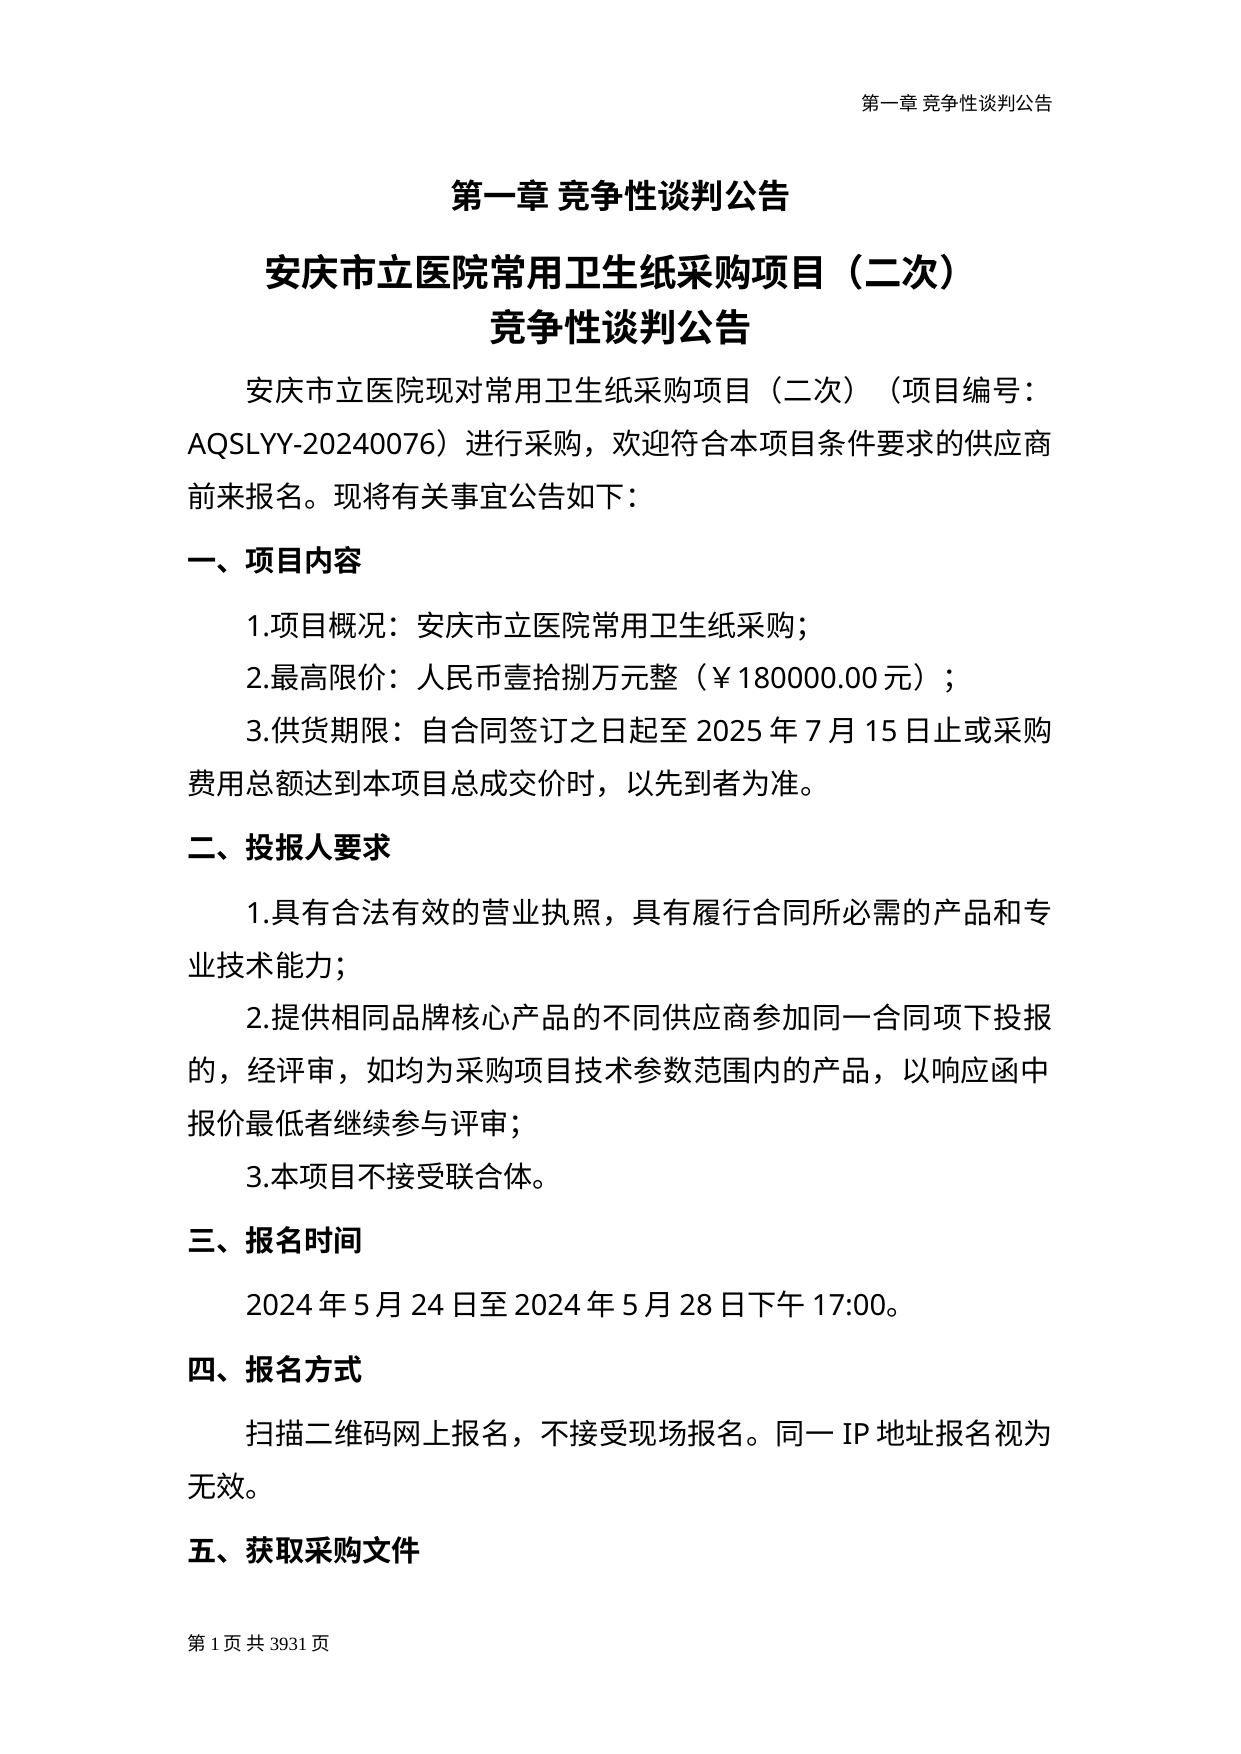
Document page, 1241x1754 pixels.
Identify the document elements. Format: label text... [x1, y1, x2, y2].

text 1.具有合法有效的营业执照，具有履行合同所必需的产品和专业技术能力； [187, 889, 1053, 984]
text 安庆市立医院常用卫生纸采购项目（二次） 竞争性谈判公告 [187, 243, 1053, 352]
text 四、报名方式 [187, 1335, 1053, 1400]
text 2.最高限价：人民币壹拾捌万元整（￥180000.00元）； [187, 655, 1053, 697]
text 扫描二维码网上报名，不接受现场报名。同一IP地址报名视为无效。 [187, 1410, 1053, 1506]
text 3.供货期限：自合同签订之日起至2025年7月15日止或采购费用总额达到本项目总成交价时，以先到者为准。 [187, 708, 1053, 803]
text 安庆市立医院现对常用卫生纸采购项目（二次）（项目编号：AQSLYY-20240076）进行采购，欢迎符合本项目条件要求的供应商前来报名。现将有关事宜公告如下： [187, 368, 1053, 516]
text 2024年5月24日至2024年5月28日下午17:00。 [187, 1282, 1053, 1324]
text 五、获取采购文件 [187, 1516, 1053, 1581]
text 2.提供相同品牌核心产品的不同供应商参加同一合同项下投报的，经评审，如均为采购项目技术参数范围内的产品，以响应函中报价最低者继续参与评审； [187, 995, 1053, 1143]
text 一、项目内容 [187, 527, 1053, 592]
subtitle 第一章 竞争性谈判公告 [187, 162, 1053, 227]
text 三、报名时间 [187, 1206, 1053, 1271]
text 二、投报人要求 [187, 814, 1053, 879]
text 1.项目概况：安庆市立医院常用卫生纸采购； [187, 602, 1053, 644]
text 3.本项目不接受联合体。 [187, 1153, 1053, 1196]
